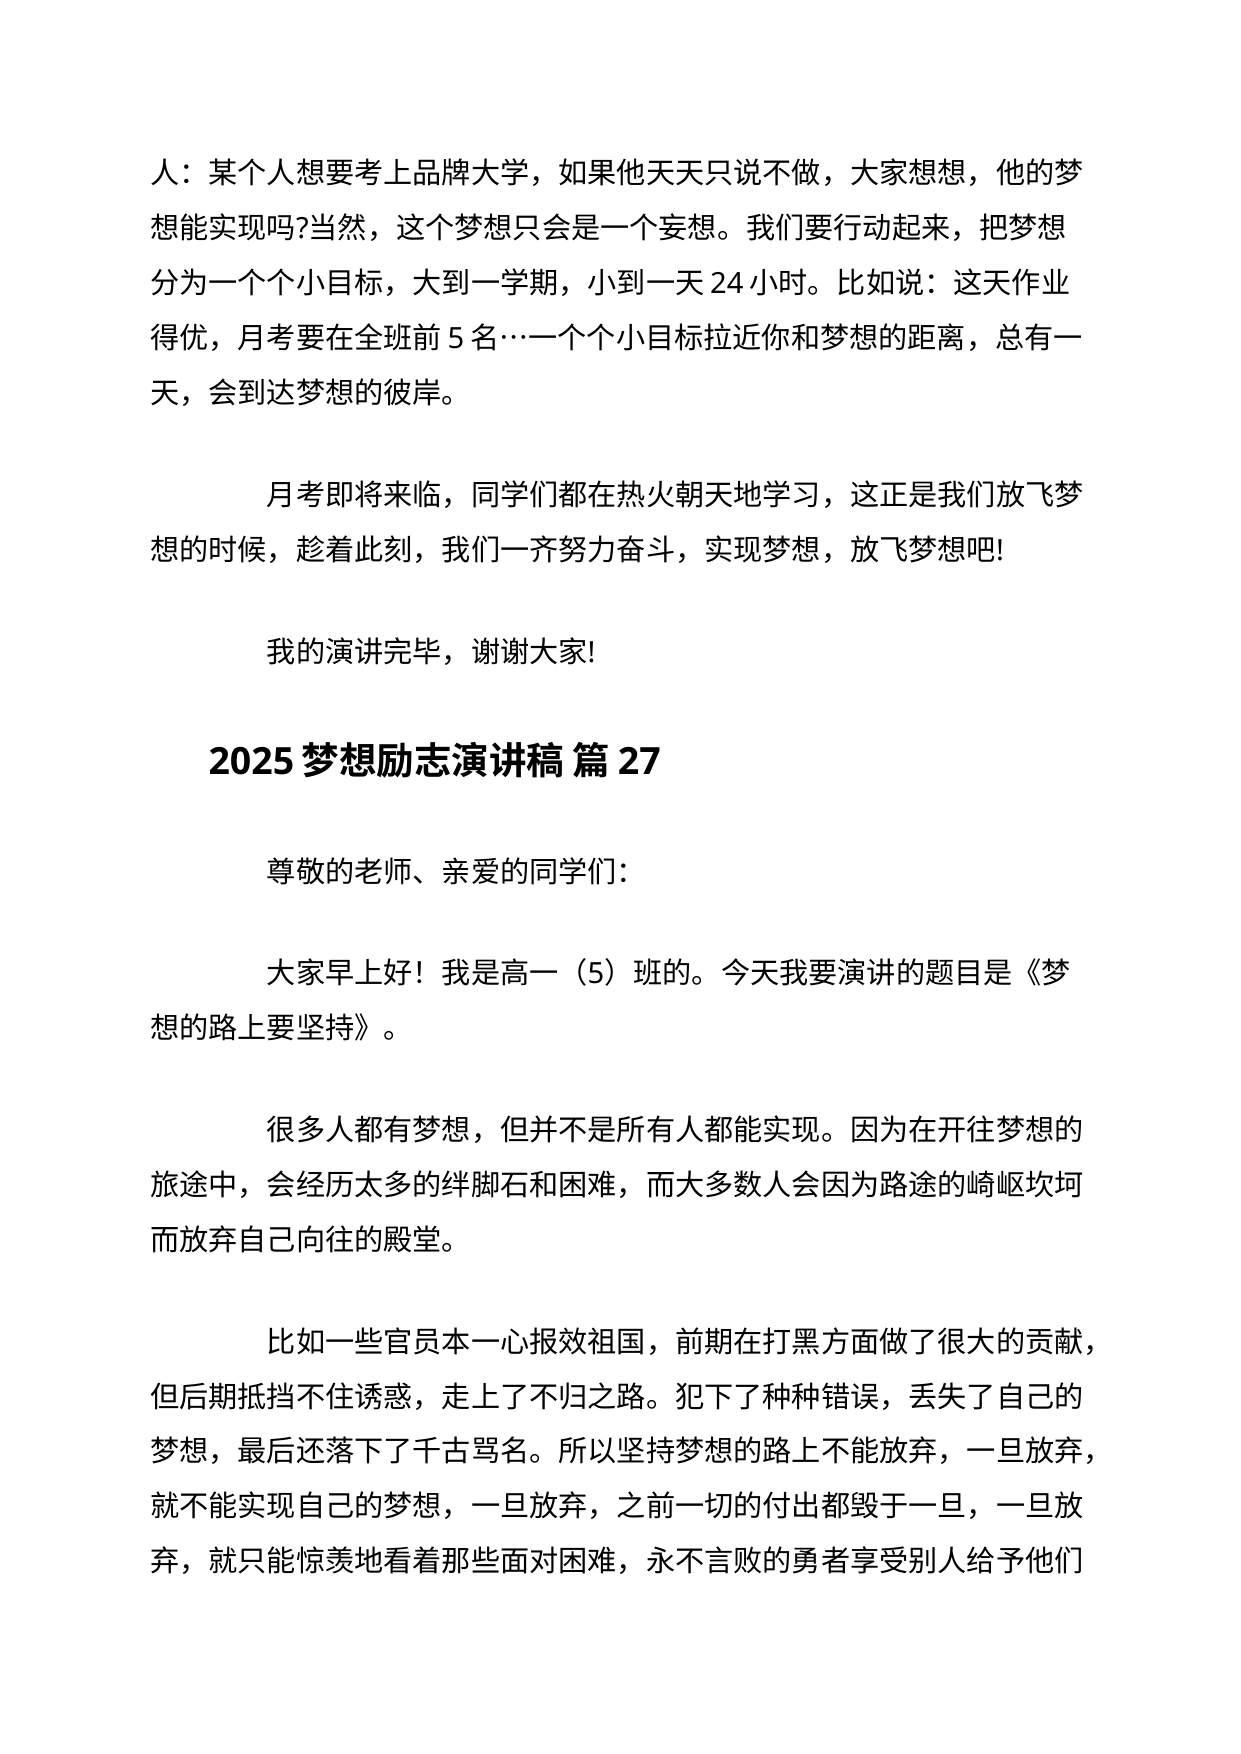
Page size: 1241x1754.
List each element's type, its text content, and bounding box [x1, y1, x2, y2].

text 尊敬的老师、亲爱的同学们： [150, 848, 1090, 890]
text 月考即将来临，同学们都在热火朝天地学习，这正是我们放飞梦想的时候，趁着此刻，我们一齐努力奋斗，实现梦想，放飞梦想吧! [150, 472, 1090, 569]
text 大家早上好！我是高一（5）班的。今天我要演讲的题目是《梦想的路上要坚持》。 [150, 950, 1090, 1047]
text 我的演讲完毕，谢谢大家! [150, 628, 1090, 671]
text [150, 150, 1090, 412]
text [150, 1318, 1090, 1580]
text 很多人都有梦想，但并不是所有人都能实现。因为在开往梦想的旅途中，会经历太多的绊脚石和困难，而大多数人会因为路途的崎岖坎坷而放弃自己向往的殿堂。 [150, 1107, 1090, 1259]
text 2025梦想励志演讲稿 篇27 [150, 731, 1090, 785]
